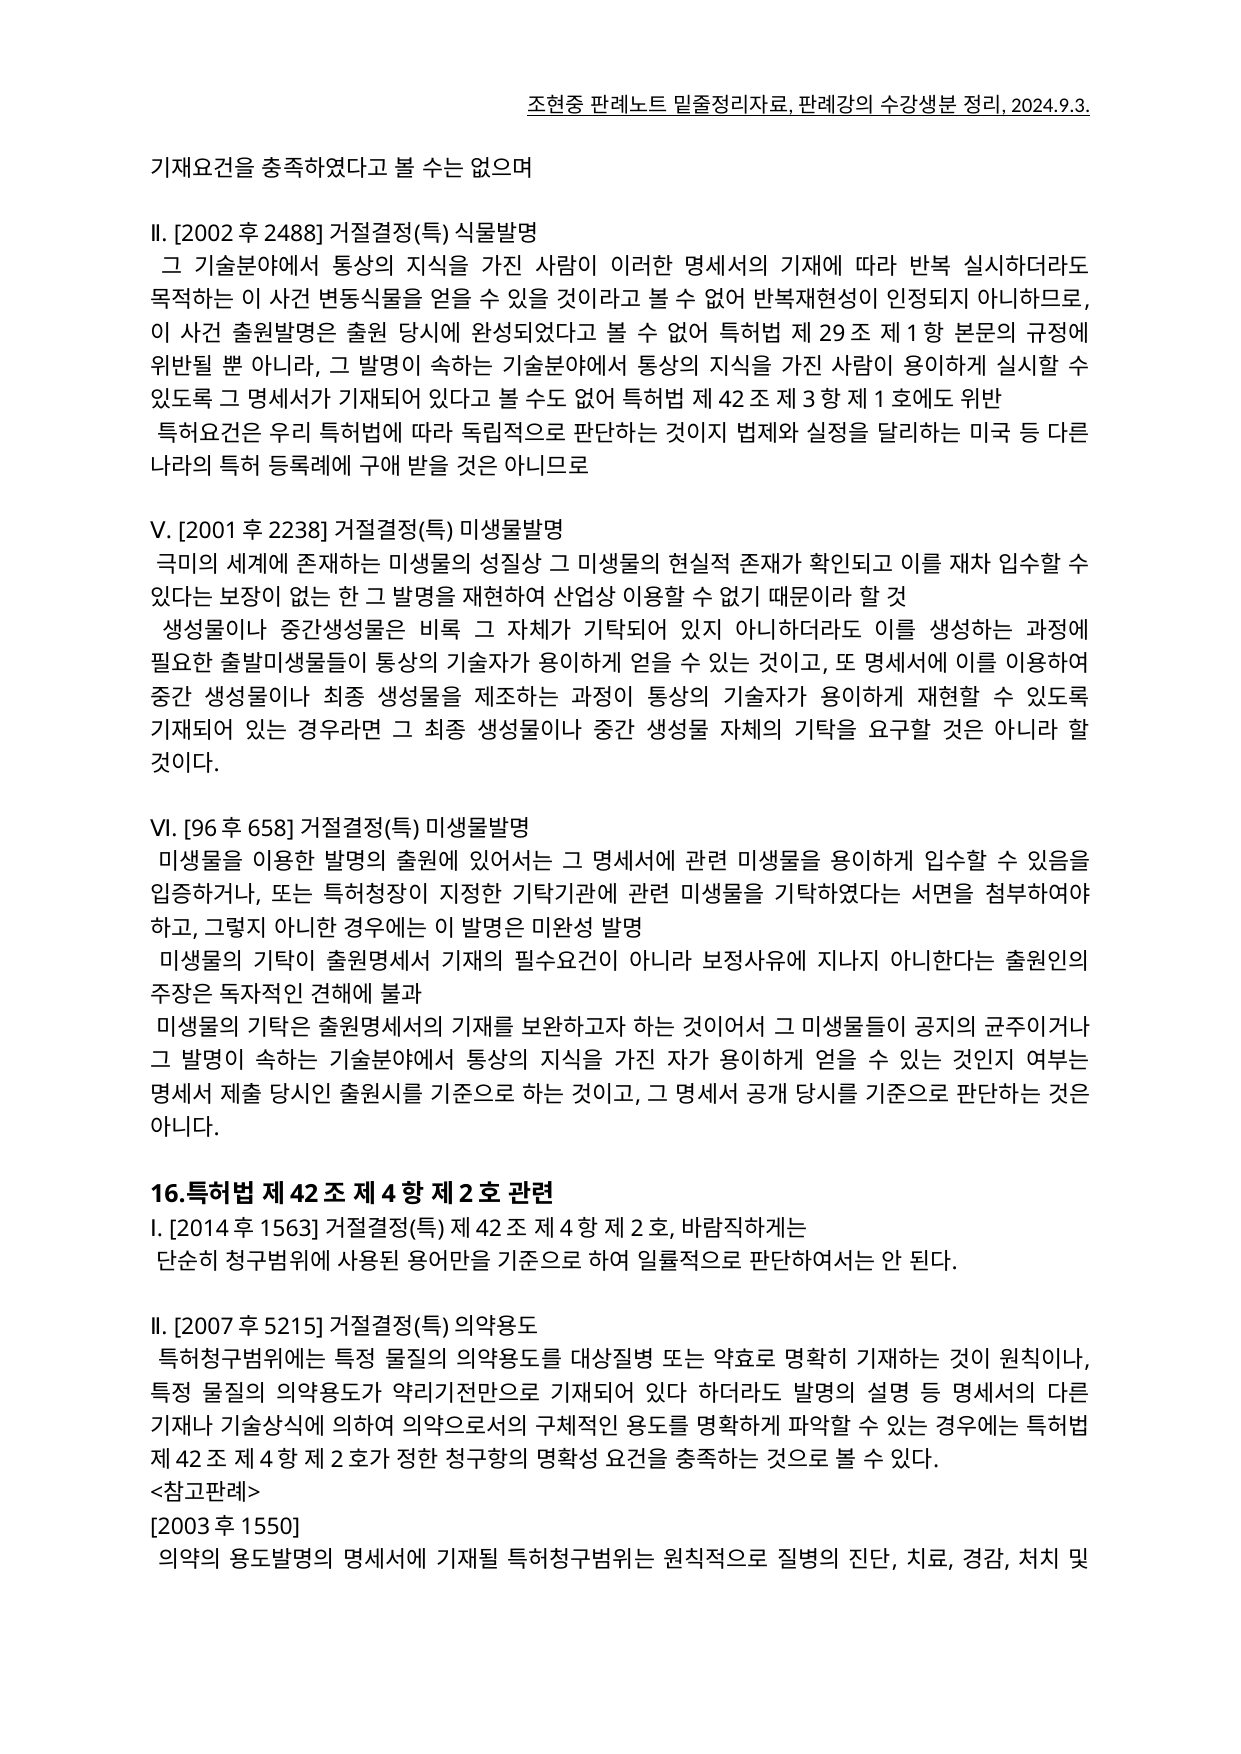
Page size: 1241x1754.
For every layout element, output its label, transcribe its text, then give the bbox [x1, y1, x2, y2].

text Ⅵ. [96후658] 거절결정(특) 미생물발명 [150, 809, 1090, 843]
text 미생물의 기탁이 출원명세서 기재의 필수요건이 아니라 보정사유에 지나지 아니한다는 출원인의 주장은 독자적인 견해에 불과 [150, 943, 1090, 1009]
text <참고판례> [150, 1474, 1090, 1507]
text 특허청구범위에는 특정 물질의 의약용도를 대상질병 또는 약효로 명확히 기재하는 것이 원칙이나, 특정 물질의 의약용도가 약리기전만으로 기재되어 있다 하더라도 발명의 설명 등 명세서의 다른 기재나 기술상식에 의하여 의약으로서의 구체적인 용도를 명확하게 파악할 수 있는 경우에는 특허법 제42조 제4항 제2호가 정한 청구항의 명확성 요건을 충족하는 것으로 볼 수 있다. [150, 1341, 1090, 1474]
text Ⅱ. [2007후5215] 거절결정(특) 의약용도 [150, 1308, 1090, 1341]
text Ⅴ. [2001후2238] 거절결정(특) 미생물발명 [150, 512, 1090, 545]
text 생성물이나 중간생성물은 비록 그 자체가 기탁되어 있지 아니하더라도 이를 생성하는 과정에 필요한 출발미생물들이 통상의 기술자가 용이하게 얻을 수 있는 것이고, 또 명세서에 이를 이용하여 중간 생성물이나 최종 생성물을 제조하는 과정이 통상의 기술자가 용이하게 재현할 수 있도록 기재되어 있는 경우라면 그 최종 생성물이나 중간 생성물 자체의 기탁을 요구할 것은 아니라 할 것이다. [150, 612, 1090, 778]
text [150, 1541, 1090, 1574]
text 단순히 청구범위에 사용된 용어만을 기준으로 하여 일률적으로 판단하여서는 안 된다. [150, 1243, 1090, 1276]
text 미생물의 기탁은 출원명세서의 기재를 보완하고자 하는 것이어서 그 미생물들이 공지의 균주이거나 그 발명이 속하는 기술분야에서 통상의 지식을 가진 자가 용이하게 얻을 수 있는 것인지 여부는 명세서 제출 당시인 출원시를 기준으로 하는 것이고, 그 명세서 공개 당시를 기준으로 판단하는 것은 아니다. [150, 1009, 1090, 1142]
text [2003후1550] [150, 1507, 1090, 1541]
text 미생물을 이용한 발명의 출원에 있어서는 그 명세서에 관련 미생물을 용이하게 입수할 수 있음을 입증하거나, 또는 특허청장이 지정한 기탁기관에 관련 미생물을 기탁하였다는 서면을 첨부하여야 하고, 그렇지 아니한 경우에는 이 발명은 미완성 발명 [150, 843, 1090, 943]
text 그 기술분야에서 통상의 지식을 가진 사람이 이러한 명세서의 기재에 따라 반복 실시하더라도 목적하는 이 사건 변동식물을 얻을 수 있을 것이라고 볼 수 없어 반복재현성이 인정되지 아니하므로, 이 사건 출원발명은 출원 당시에 완성되었다고 볼 수 없어 특허법 제29조 제1항 본문의 규정에 위반될 뿐 아니라, 그 발명이 속하는 기술분야에서 통상의 지식을 가진 사람이 용이하게 실시할 수 있도록 그 명세서가 기재되어 있다고 볼 수도 없어 특허법 제42조 제3항 제1호에도 위반 [150, 248, 1090, 414]
text Ⅰ. [2014후1563] 거절결정(특) 제42조 제4항 제2호, 바람직하게는 [150, 1210, 1090, 1243]
text 16.특허법 제42조 제4항 제2호 관련 [150, 1173, 1090, 1210]
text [150, 150, 1090, 183]
text Ⅱ. [2002후2488] 거절결정(특) 식물발명 [150, 214, 1090, 248]
text 특허요건은 우리 특허법에 따라 독립적으로 판단하는 것이지 법제와 실정을 달리하는 미국 등 다른 나라의 특허 등록례에 구애 받을 것은 아니므로 [150, 414, 1090, 481]
text 극미의 세계에 존재하는 미생물의 성질상 그 미생물의 현실적 존재가 확인되고 이를 재차 입수할 수 있다는 보장이 없는 한 그 발명을 재현하여 산업상 이용할 수 없기 때문이라 할 것 [150, 545, 1090, 612]
